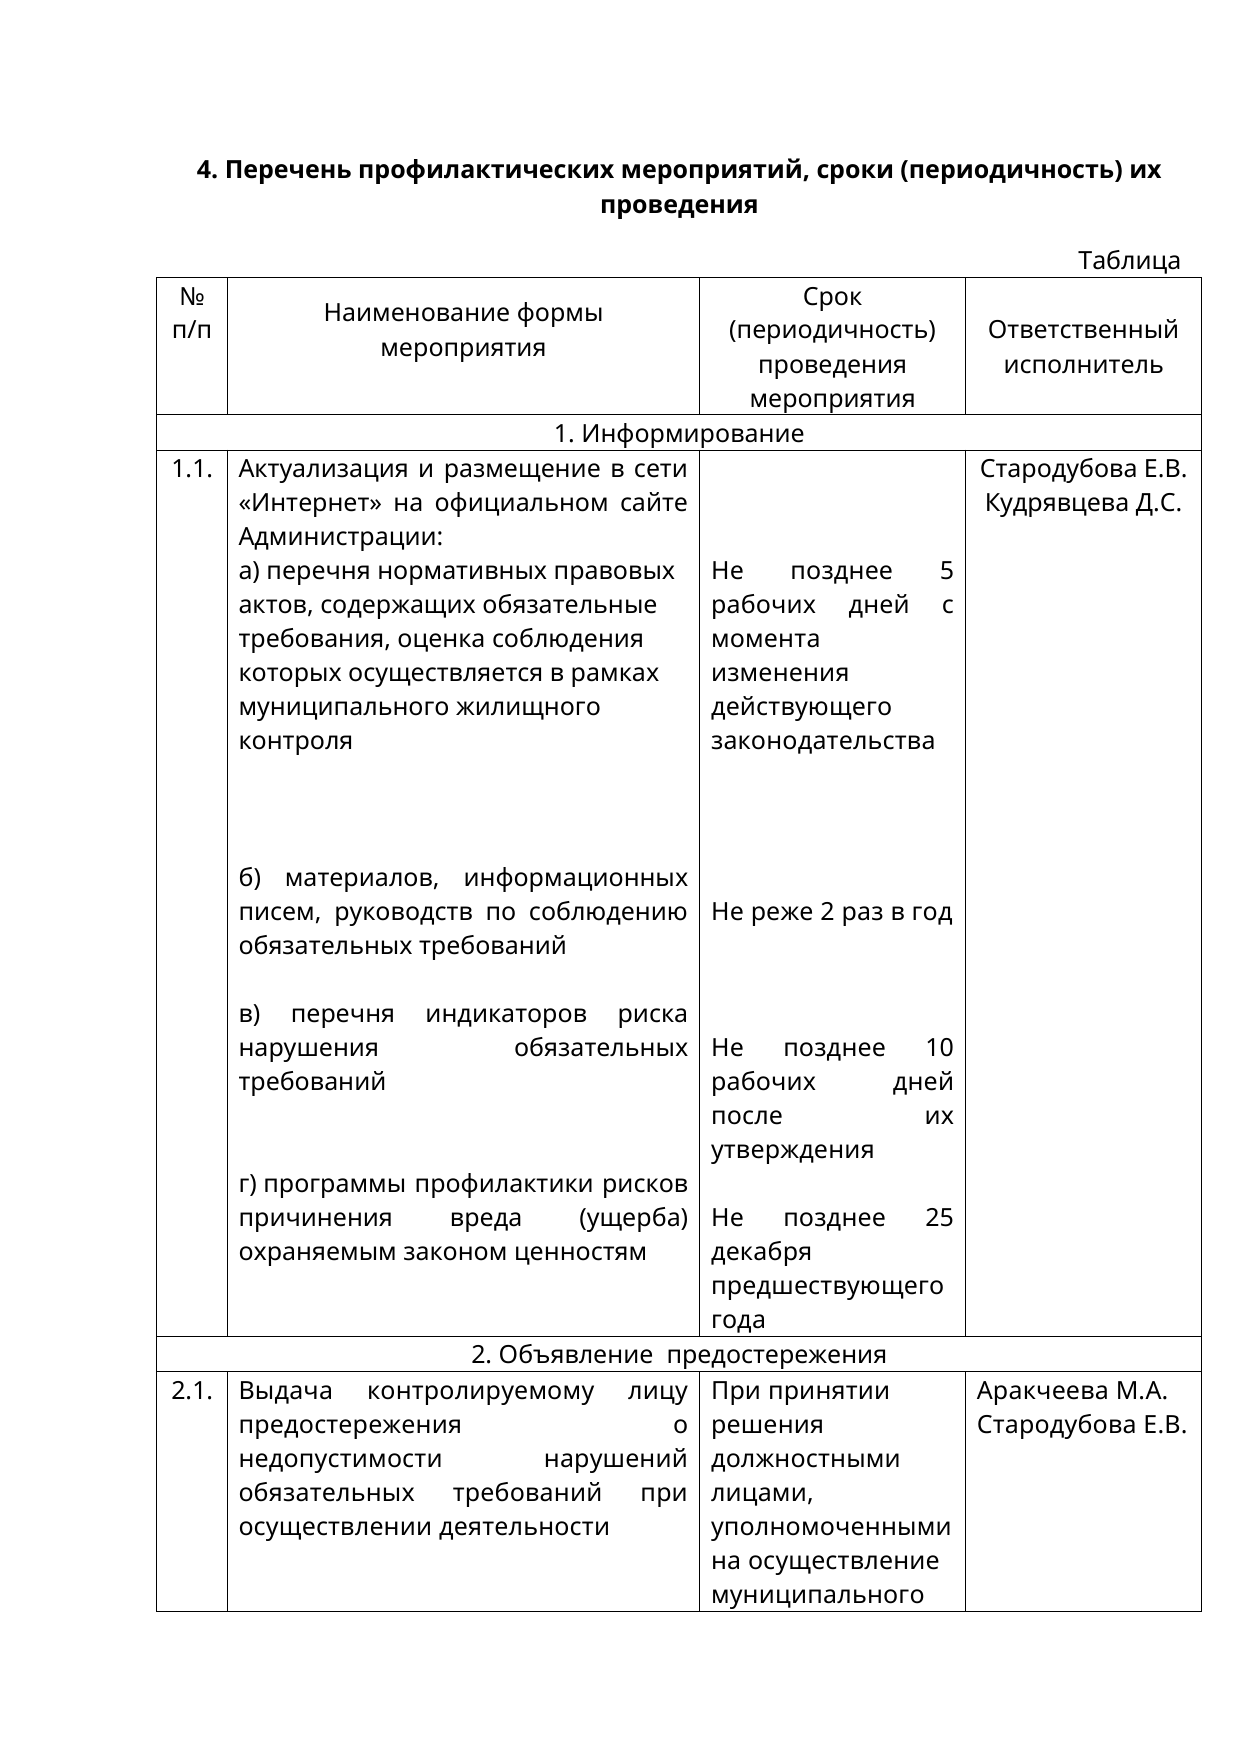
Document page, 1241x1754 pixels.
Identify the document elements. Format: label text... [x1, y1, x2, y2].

table_header № п/п [157, 278, 227, 414]
table_cell Не позднее 5 рабочих дней с момента изменения действующего законодательства Не реже 2 раз в год Не позднее 10 рабочих дней после их утверждения Не позднее 25 декабря предшествующего года [700, 451, 965, 1336]
table_header Ответственный исполнитель [966, 278, 1201, 414]
table_header Наименование формы мероприятия [228, 278, 699, 414]
table_cell 1.1. [157, 451, 227, 1336]
table_cell При принятии решения должностными лицами, уполномоченными на осуществление муниципального жилищного контроля [700, 1372, 965, 1611]
table_cell 1. Информирование [157, 415, 1201, 449]
text 4. Перечень профилактических мероприятий, сроки (периодичность) их проведения [177, 152, 1181, 220]
table_header Срок (периодичность) проведения мероприятия [700, 278, 965, 414]
text Таблица [177, 243, 1181, 277]
table_cell Стародубова Е.В. Кудрявцева Д.С. [966, 451, 1201, 1336]
table_cell 2. Объявление предостережения [157, 1337, 1201, 1371]
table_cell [228, 1372, 699, 1611]
table_cell 2.1. [157, 1372, 227, 1611]
table_cell Актуализация и размещение в сети «Интернет» на официальном сайте Администрации: а) перечня нормативных правовых актов, содержащих обязательные требования, оценка соблюдения которых осуществляется в рамках муниципального жилищного контроля б) материалов, информационных писем, руководств по соблюдению обязательных требований в) перечня индикаторов риска нарушения обязательных требований г) программы профилактики рисков причинения вреда (ущерба) охраняемым законом ценностям [228, 451, 699, 1336]
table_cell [966, 1372, 1201, 1611]
